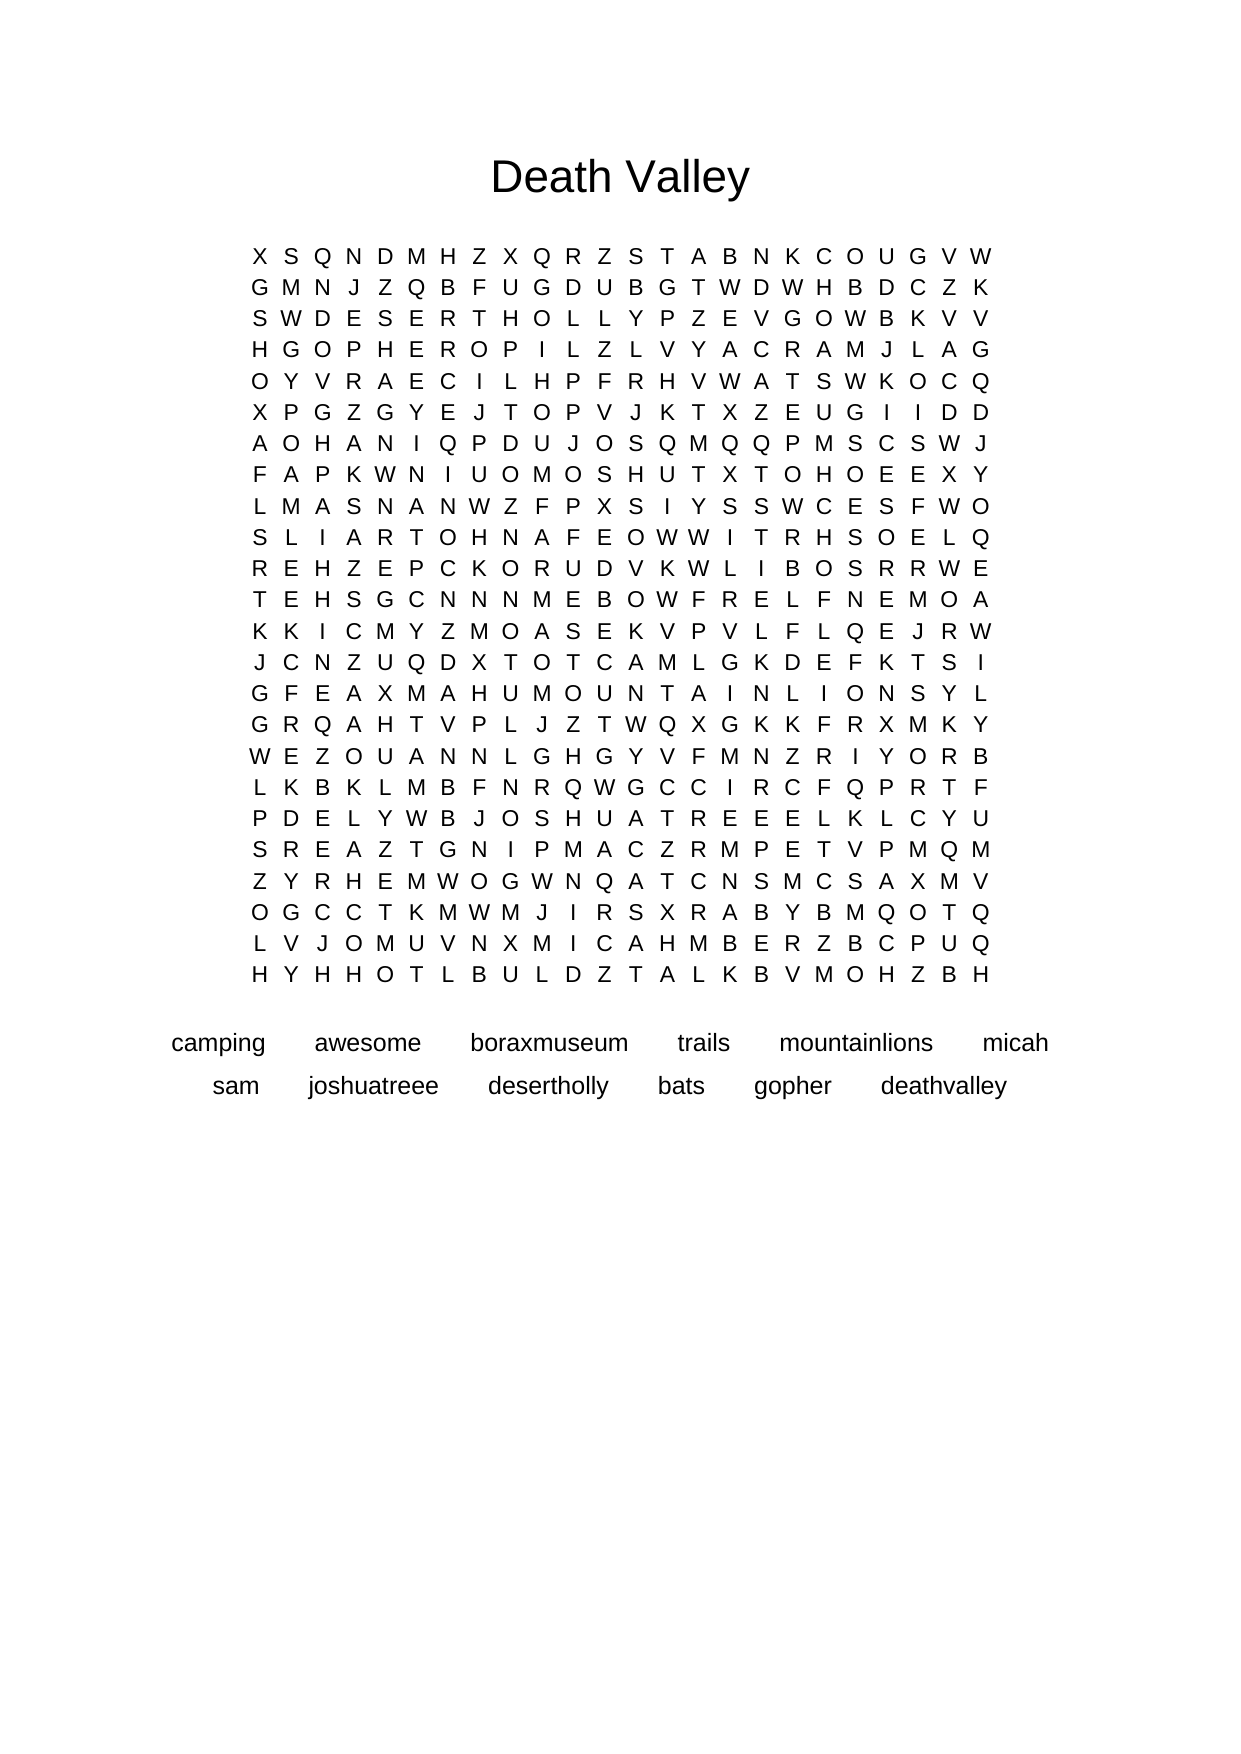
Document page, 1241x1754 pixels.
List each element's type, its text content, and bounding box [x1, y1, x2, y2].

table_cell F [808, 584, 839, 615]
table_cell V [934, 303, 965, 334]
table_cell T [244, 584, 275, 615]
table_cell K [934, 709, 965, 740]
table_cell P [526, 834, 557, 865]
table_cell R [432, 334, 463, 365]
table_cell H [244, 334, 275, 365]
table_cell H [307, 584, 338, 615]
table_cell E [714, 803, 745, 834]
table_cell W [714, 365, 745, 396]
table_cell Z [307, 740, 338, 771]
table_header C [808, 240, 839, 271]
table_cell J [307, 928, 338, 959]
table_cell I [464, 365, 495, 396]
table_cell G [244, 678, 275, 709]
table_cell Q [965, 896, 996, 928]
table_cell D [558, 271, 589, 303]
table_cell I [871, 396, 902, 428]
table_cell A [651, 959, 683, 990]
table_cell H [526, 365, 557, 396]
table_cell N [307, 646, 338, 678]
table_cell Y [620, 740, 651, 771]
table_cell M [808, 428, 839, 459]
table_cell P [275, 396, 307, 428]
table_cell L [558, 334, 589, 365]
table_cell Z [338, 553, 369, 584]
table_cell D [307, 303, 338, 334]
table_cell O [620, 521, 651, 553]
table_cell P [871, 834, 902, 865]
table_cell Q [651, 709, 683, 740]
table_cell M [526, 459, 557, 490]
table_cell V [651, 740, 683, 771]
table_cell U [495, 959, 526, 990]
table_cell Y [275, 865, 307, 896]
table_cell F [558, 521, 589, 553]
table_cell D [275, 803, 307, 834]
table_cell J [871, 334, 902, 365]
table_cell Q [401, 271, 432, 303]
table_cell G [714, 646, 745, 678]
table_cell S [840, 553, 871, 584]
table_cell M [526, 928, 557, 959]
table_cell N [745, 740, 777, 771]
table_header S [275, 240, 307, 271]
table_cell T [934, 896, 965, 928]
table_cell F [808, 709, 839, 740]
table_cell H [965, 959, 996, 990]
table_cell M [526, 678, 557, 709]
table_cell T [589, 709, 620, 740]
table_cell I [432, 459, 463, 490]
table_cell A [338, 709, 369, 740]
table_cell A [307, 490, 338, 521]
table_cell S [244, 521, 275, 553]
table_cell D [965, 396, 996, 428]
table_cell L [871, 803, 902, 834]
table_cell O [464, 865, 495, 896]
table_cell R [840, 709, 871, 740]
table_cell A [526, 615, 557, 646]
table_cell N [401, 459, 432, 490]
table_header T [651, 240, 683, 271]
table_cell Y [275, 365, 307, 396]
table_cell O [558, 459, 589, 490]
table_cell C [432, 553, 463, 584]
table_cell G [965, 334, 996, 365]
table_cell E [714, 303, 745, 334]
table_cell V [651, 615, 683, 646]
table_cell Q [965, 365, 996, 396]
table_cell L [244, 928, 275, 959]
table_cell Z [651, 834, 683, 865]
table_cell I [714, 678, 745, 709]
table_cell I [840, 740, 871, 771]
table_cell R [432, 303, 463, 334]
table_header N [745, 240, 777, 271]
table_cell I [558, 896, 589, 928]
table_cell R [777, 521, 808, 553]
table_header Z [589, 240, 620, 271]
table_cell K [871, 365, 902, 396]
table_cell R [620, 365, 651, 396]
table_cell X [714, 459, 745, 490]
table_cell S [369, 303, 401, 334]
table_cell N [558, 865, 589, 896]
table_cell I [651, 490, 683, 521]
table_header Z [464, 240, 495, 271]
table_cell T [401, 834, 432, 865]
table_cell U [495, 271, 526, 303]
table_cell W [714, 271, 745, 303]
table_cell L [369, 771, 401, 803]
table_cell C [777, 771, 808, 803]
table_cell P [902, 928, 933, 959]
table_cell R [589, 896, 620, 928]
table_cell G [840, 396, 871, 428]
table_cell E [902, 521, 933, 553]
table_cell B [432, 271, 463, 303]
table_cell K [464, 553, 495, 584]
table_cell E [307, 834, 338, 865]
table_cell Z [683, 303, 714, 334]
table_cell M [464, 615, 495, 646]
table_cell N [432, 740, 463, 771]
table_cell A [620, 646, 651, 678]
table_cell L [338, 803, 369, 834]
table_cell F [777, 615, 808, 646]
table_cell M [558, 834, 589, 865]
table_cell B [745, 959, 777, 990]
table_cell E [307, 803, 338, 834]
table_cell Z [745, 396, 777, 428]
table_cell J [526, 709, 557, 740]
table_cell M [714, 740, 745, 771]
table_cell I [714, 771, 745, 803]
table_cell B [871, 303, 902, 334]
table_cell G [495, 865, 526, 896]
table_cell O [495, 553, 526, 584]
table_cell U [369, 740, 401, 771]
table_cell M [683, 928, 714, 959]
table_cell O [840, 678, 871, 709]
table_cell E [432, 396, 463, 428]
table_cell A [620, 803, 651, 834]
table_cell A [338, 834, 369, 865]
table_cell F [683, 584, 714, 615]
table_cell W [651, 584, 683, 615]
table_cell M [840, 334, 871, 365]
table_cell Y [275, 959, 307, 990]
table_cell O [965, 490, 996, 521]
table_cell K [338, 771, 369, 803]
table_cell G [369, 584, 401, 615]
table_cell O [808, 553, 839, 584]
table_cell V [620, 553, 651, 584]
table_cell L [683, 646, 714, 678]
table_cell L [495, 709, 526, 740]
table_cell H [307, 959, 338, 990]
table_cell Q [589, 865, 620, 896]
table_cell R [369, 521, 401, 553]
table_cell R [683, 896, 714, 928]
table_cell L [902, 334, 933, 365]
table_cell K [777, 709, 808, 740]
table_cell B [714, 928, 745, 959]
table_header V [934, 240, 965, 271]
table_cell C [683, 865, 714, 896]
table_cell N [620, 678, 651, 709]
table_cell H [558, 803, 589, 834]
table_cell V [714, 615, 745, 646]
table_cell M [902, 584, 933, 615]
table_cell V [307, 365, 338, 396]
table_cell C [871, 428, 902, 459]
table_cell U [464, 459, 495, 490]
table_cell Q [965, 928, 996, 959]
table_cell H [871, 959, 902, 990]
table_cell I [526, 334, 557, 365]
table_cell S [526, 803, 557, 834]
table_cell S [338, 490, 369, 521]
table_cell W [777, 271, 808, 303]
table_cell M [840, 896, 871, 928]
table_cell K [244, 615, 275, 646]
table_cell T [464, 303, 495, 334]
table_cell W [432, 865, 463, 896]
table_header Q [526, 240, 557, 271]
table_cell Y [683, 334, 714, 365]
table_cell T [369, 896, 401, 928]
table_cell O [902, 896, 933, 928]
table_cell W [369, 459, 401, 490]
table_cell P [307, 459, 338, 490]
table_cell M [401, 771, 432, 803]
table_cell X [369, 678, 401, 709]
table_cell T [495, 396, 526, 428]
table_cell O [495, 459, 526, 490]
table_cell C [808, 865, 839, 896]
table_cell U [589, 803, 620, 834]
table_cell Z [369, 271, 401, 303]
table_cell S [244, 303, 275, 334]
table_cell L [558, 303, 589, 334]
table_cell V [840, 834, 871, 865]
table_cell S [871, 490, 902, 521]
table_cell C [275, 646, 307, 678]
table_cell M [714, 834, 745, 865]
table_cell R [275, 709, 307, 740]
table_cell X [244, 396, 275, 428]
table_cell T [558, 646, 589, 678]
table_cell Y [777, 896, 808, 928]
table_cell S [934, 646, 965, 678]
table_cell G [777, 303, 808, 334]
table_cell O [902, 365, 933, 396]
table_cell G [369, 396, 401, 428]
table_cell G [307, 396, 338, 428]
table_header A [683, 240, 714, 271]
table_cell J [965, 428, 996, 459]
table_cell S [745, 865, 777, 896]
table_cell L [244, 490, 275, 521]
table_cell D [777, 646, 808, 678]
table_cell G [620, 771, 651, 803]
table_header O [840, 240, 871, 271]
table_cell M [495, 896, 526, 928]
table_cell X [651, 896, 683, 928]
table_cell E [307, 678, 338, 709]
table_cell I [745, 553, 777, 584]
table_cell H [651, 928, 683, 959]
table_cell J [620, 396, 651, 428]
table_cell A [620, 865, 651, 896]
table_cell L [808, 803, 839, 834]
table_cell W [777, 490, 808, 521]
table_cell E [745, 584, 777, 615]
table_header U [871, 240, 902, 271]
table_cell R [275, 834, 307, 865]
table_cell D [934, 396, 965, 428]
table_cell O [808, 303, 839, 334]
table_cell O [840, 459, 871, 490]
table_cell P [871, 771, 902, 803]
table_cell T [401, 959, 432, 990]
table_cell W [840, 303, 871, 334]
table_cell K [275, 771, 307, 803]
table_cell C [307, 896, 338, 928]
table_cell L [589, 303, 620, 334]
table_cell O [589, 428, 620, 459]
table_cell B [934, 959, 965, 990]
table_cell H [338, 865, 369, 896]
table_cell B [840, 928, 871, 959]
table_cell A [369, 365, 401, 396]
table_cell F [589, 365, 620, 396]
table_cell Q [934, 834, 965, 865]
table_cell S [840, 428, 871, 459]
table_cell O [558, 678, 589, 709]
table_cell Q [840, 771, 871, 803]
table_cell M [934, 865, 965, 896]
table_cell R [307, 865, 338, 896]
table_cell E [745, 803, 777, 834]
table_cell G [651, 271, 683, 303]
table_cell V [745, 303, 777, 334]
table_cell J [464, 803, 495, 834]
table_cell E [871, 615, 902, 646]
table_cell N [495, 584, 526, 615]
table_cell O [620, 584, 651, 615]
table_cell W [934, 428, 965, 459]
table_cell R [934, 740, 965, 771]
table_cell B [840, 271, 871, 303]
table_cell L [275, 521, 307, 553]
table_cell B [808, 896, 839, 928]
table_cell E [275, 584, 307, 615]
table_cell M [902, 834, 933, 865]
table_cell Z [338, 396, 369, 428]
table_cell K [965, 271, 996, 303]
table_cell N [464, 928, 495, 959]
table_cell U [558, 553, 589, 584]
table_cell E [369, 865, 401, 896]
table_cell S [840, 865, 871, 896]
table_cell B [464, 959, 495, 990]
table_cell A [338, 428, 369, 459]
table_cell H [369, 709, 401, 740]
table_cell E [965, 553, 996, 584]
table_cell P [558, 490, 589, 521]
table_cell A [745, 365, 777, 396]
table_cell R [934, 615, 965, 646]
table_cell E [589, 615, 620, 646]
table_cell L [777, 584, 808, 615]
table_cell L [432, 959, 463, 990]
table_cell F [464, 271, 495, 303]
table_header W [965, 240, 996, 271]
table_cell P [464, 428, 495, 459]
table_cell R [683, 834, 714, 865]
table_cell H [808, 271, 839, 303]
table_cell Z [589, 959, 620, 990]
table_cell B [965, 740, 996, 771]
table_cell C [683, 771, 714, 803]
table_cell W [683, 553, 714, 584]
table_cell B [620, 271, 651, 303]
table_cell X [934, 459, 965, 490]
table_cell O [871, 521, 902, 553]
table_cell F [808, 771, 839, 803]
table_cell C [871, 928, 902, 959]
table_cell D [589, 553, 620, 584]
table_cell A [808, 334, 839, 365]
table_cell A [275, 459, 307, 490]
table_cell M [526, 584, 557, 615]
table_cell T [808, 834, 839, 865]
table_cell X [902, 865, 933, 896]
table_cell A [714, 896, 745, 928]
table_cell O [307, 334, 338, 365]
table_cell M [369, 615, 401, 646]
table_cell S [714, 490, 745, 521]
table_cell R [871, 553, 902, 584]
table_cell Y [934, 678, 965, 709]
table_cell L [683, 959, 714, 990]
table_cell M [683, 428, 714, 459]
table_cell P [558, 396, 589, 428]
table_cell Q [965, 521, 996, 553]
table_cell J [338, 271, 369, 303]
table_cell C [589, 928, 620, 959]
table_cell W [464, 896, 495, 928]
table_cell A [589, 834, 620, 865]
table_cell W [620, 709, 651, 740]
table_cell L [808, 615, 839, 646]
table_cell T [902, 646, 933, 678]
table_cell T [745, 521, 777, 553]
table_cell O [495, 803, 526, 834]
table_cell C [902, 271, 933, 303]
table_cell B [589, 584, 620, 615]
table_cell Q [558, 771, 589, 803]
table_cell S [558, 615, 589, 646]
table_cell M [432, 896, 463, 928]
table_cell M [777, 865, 808, 896]
table_cell R [808, 740, 839, 771]
table_cell O [840, 959, 871, 990]
table_cell A [871, 865, 902, 896]
table_cell A [620, 928, 651, 959]
table_cell E [275, 740, 307, 771]
table_cell X [683, 709, 714, 740]
table_cell M [902, 709, 933, 740]
table_cell T [401, 521, 432, 553]
table_cell Y [965, 709, 996, 740]
table_cell Z [558, 709, 589, 740]
table_cell C [589, 646, 620, 678]
table_cell G [275, 896, 307, 928]
table_header R [558, 240, 589, 271]
table_header B [714, 240, 745, 271]
table_cell O [777, 459, 808, 490]
table_cell T [495, 646, 526, 678]
table_cell X [589, 490, 620, 521]
table_cell T [934, 771, 965, 803]
table_cell E [558, 584, 589, 615]
table_cell P [683, 615, 714, 646]
table_cell K [620, 615, 651, 646]
table_header N [338, 240, 369, 271]
table_cell T [683, 396, 714, 428]
table_cell W [275, 303, 307, 334]
table_cell N [369, 428, 401, 459]
table_cell B [307, 771, 338, 803]
table_cell E [745, 928, 777, 959]
table_cell W [244, 740, 275, 771]
table_cell I [902, 396, 933, 428]
table_cell I [558, 928, 589, 959]
table_cell S [808, 365, 839, 396]
table_cell I [965, 646, 996, 678]
table_cell V [965, 303, 996, 334]
table_cell U [589, 678, 620, 709]
table_cell O [902, 740, 933, 771]
table_cell A [934, 334, 965, 365]
table_cell H [495, 303, 526, 334]
table_cell G [244, 271, 275, 303]
table_cell L [965, 678, 996, 709]
table_cell F [526, 490, 557, 521]
table_cell J [464, 396, 495, 428]
table_cell K [651, 553, 683, 584]
table_cell W [934, 553, 965, 584]
table_cell I [714, 521, 745, 553]
table_cell N [464, 584, 495, 615]
table_cell V [432, 928, 463, 959]
table_header H [432, 240, 463, 271]
table_cell Q [651, 428, 683, 459]
table_cell L [777, 678, 808, 709]
table_cell P [338, 334, 369, 365]
table_cell A [338, 678, 369, 709]
table_cell K [902, 303, 933, 334]
table_cell C [338, 896, 369, 928]
table_cell Z [244, 865, 275, 896]
table_cell Y [683, 490, 714, 521]
table_cell O [495, 615, 526, 646]
table_cell E [401, 303, 432, 334]
table_cell W [589, 771, 620, 803]
table_cell Q [432, 428, 463, 459]
table_cell S [589, 459, 620, 490]
table_cell I [307, 521, 338, 553]
table_cell G [432, 834, 463, 865]
table_cell K [714, 959, 745, 990]
table_cell O [526, 303, 557, 334]
table_cell P [401, 553, 432, 584]
text camping awesome boraxmuseum trails mountainlions micah sam joshuatreee desertholly bats gopher deathvalley [150, 1028, 1090, 1099]
table_cell X [714, 396, 745, 428]
table_cell X [495, 928, 526, 959]
table_cell U [369, 646, 401, 678]
table_cell Y [369, 803, 401, 834]
table_cell B [432, 771, 463, 803]
table_cell O [432, 521, 463, 553]
table_cell W [651, 521, 683, 553]
table_cell L [526, 959, 557, 990]
table_cell E [871, 584, 902, 615]
table_header Q [307, 240, 338, 271]
table_cell N [745, 678, 777, 709]
table_cell A [714, 334, 745, 365]
table_cell Y [934, 803, 965, 834]
table_header K [777, 240, 808, 271]
table_header X [244, 240, 275, 271]
table_cell O [526, 396, 557, 428]
table_cell O [338, 928, 369, 959]
table_cell C [808, 490, 839, 521]
table_cell S [620, 490, 651, 521]
table_cell N [464, 740, 495, 771]
table_cell P [244, 803, 275, 834]
table_cell R [526, 553, 557, 584]
table_cell H [808, 459, 839, 490]
table_cell G [526, 271, 557, 303]
table_cell O [244, 896, 275, 928]
table_cell R [338, 365, 369, 396]
table_cell N [871, 678, 902, 709]
table_cell A [965, 584, 996, 615]
table_cell U [401, 928, 432, 959]
table_cell Y [965, 459, 996, 490]
table_cell V [651, 334, 683, 365]
table_cell B [777, 553, 808, 584]
title Death Valley [150, 150, 1090, 203]
table_cell C [432, 365, 463, 396]
table_cell N [714, 865, 745, 896]
table_cell M [275, 271, 307, 303]
table_cell E [777, 834, 808, 865]
table_cell U [965, 803, 996, 834]
table_cell I [401, 428, 432, 459]
table_cell G [244, 709, 275, 740]
table_cell T [745, 459, 777, 490]
table_cell U [526, 428, 557, 459]
table_cell N [840, 584, 871, 615]
table_cell Z [589, 334, 620, 365]
table_cell H [558, 740, 589, 771]
table_cell F [965, 771, 996, 803]
table_cell U [808, 396, 839, 428]
table_cell N [495, 771, 526, 803]
table_cell Z [432, 615, 463, 646]
table_cell F [902, 490, 933, 521]
table_cell W [934, 490, 965, 521]
table_cell W [401, 803, 432, 834]
table_cell O [275, 428, 307, 459]
table_cell U [495, 678, 526, 709]
table_cell J [902, 615, 933, 646]
table_header X [495, 240, 526, 271]
table_cell C [620, 834, 651, 865]
table_cell M [369, 928, 401, 959]
table_cell P [495, 334, 526, 365]
table_cell A [526, 521, 557, 553]
table_cell K [338, 459, 369, 490]
table_cell L [244, 771, 275, 803]
table_cell O [369, 959, 401, 990]
table_cell V [432, 709, 463, 740]
table_cell F [275, 678, 307, 709]
table_cell W [464, 490, 495, 521]
table_cell E [338, 303, 369, 334]
table_cell X [464, 646, 495, 678]
table_cell C [401, 584, 432, 615]
table_cell S [244, 834, 275, 865]
table_cell S [840, 521, 871, 553]
table_cell T [620, 959, 651, 990]
table_cell S [620, 896, 651, 928]
table_cell H [244, 959, 275, 990]
table_cell L [620, 334, 651, 365]
table_cell H [307, 553, 338, 584]
table_cell C [745, 334, 777, 365]
table_cell T [683, 459, 714, 490]
table_cell R [244, 553, 275, 584]
table_cell A [244, 428, 275, 459]
table_header G [902, 240, 933, 271]
table_cell F [464, 771, 495, 803]
table_cell W [526, 865, 557, 896]
table_cell K [745, 646, 777, 678]
table_cell C [651, 771, 683, 803]
table_cell Y [401, 615, 432, 646]
table_cell P [558, 365, 589, 396]
table_cell E [401, 365, 432, 396]
table_cell O [244, 365, 275, 396]
table_cell E [401, 334, 432, 365]
table_cell Q [745, 428, 777, 459]
table_cell A [432, 678, 463, 709]
table_cell E [808, 646, 839, 678]
table_cell R [683, 803, 714, 834]
table_header S [620, 240, 651, 271]
table_cell D [432, 646, 463, 678]
table_cell R [902, 771, 933, 803]
table_cell M [808, 959, 839, 990]
table_cell U [651, 459, 683, 490]
table_cell M [275, 490, 307, 521]
table_cell J [558, 428, 589, 459]
table_cell L [745, 615, 777, 646]
table_cell E [871, 459, 902, 490]
table_cell T [651, 865, 683, 896]
table_cell H [651, 365, 683, 396]
table_cell G [275, 334, 307, 365]
table_cell F [683, 740, 714, 771]
table_cell E [840, 490, 871, 521]
table_cell N [369, 490, 401, 521]
table_cell R [777, 928, 808, 959]
table_cell E [777, 803, 808, 834]
table_cell H [369, 334, 401, 365]
table_cell P [745, 834, 777, 865]
table_cell B [432, 803, 463, 834]
table_cell T [683, 271, 714, 303]
table_cell C [902, 803, 933, 834]
table_cell V [683, 365, 714, 396]
table_cell G [526, 740, 557, 771]
table_cell P [651, 303, 683, 334]
table_cell E [275, 553, 307, 584]
table_cell S [745, 490, 777, 521]
table_cell F [244, 459, 275, 490]
table_cell H [338, 959, 369, 990]
table_cell M [651, 646, 683, 678]
table_cell N [432, 490, 463, 521]
table_cell T [401, 709, 432, 740]
table_cell T [651, 803, 683, 834]
table_cell J [244, 646, 275, 678]
table_cell N [307, 271, 338, 303]
table_cell L [495, 365, 526, 396]
table_cell V [275, 928, 307, 959]
table_cell Z [338, 646, 369, 678]
table_cell K [401, 896, 432, 928]
table_cell O [464, 334, 495, 365]
table_cell C [338, 615, 369, 646]
table_cell S [902, 678, 933, 709]
table_cell K [745, 709, 777, 740]
table_cell S [620, 428, 651, 459]
table_cell C [934, 365, 965, 396]
table_cell H [464, 521, 495, 553]
table_cell Q [307, 709, 338, 740]
table_cell D [495, 428, 526, 459]
table_cell S [338, 584, 369, 615]
table_cell D [558, 959, 589, 990]
table_cell E [589, 521, 620, 553]
table_cell A [401, 740, 432, 771]
table_cell V [777, 959, 808, 990]
table_cell Z [495, 490, 526, 521]
table_cell N [432, 584, 463, 615]
table_cell L [495, 740, 526, 771]
table_cell H [464, 678, 495, 709]
table_header D [369, 240, 401, 271]
table_header M [401, 240, 432, 271]
table_cell P [777, 428, 808, 459]
table_cell P [464, 709, 495, 740]
table_cell K [275, 615, 307, 646]
table_cell I [808, 678, 839, 709]
table_cell V [965, 865, 996, 896]
table_cell R [902, 553, 933, 584]
table_cell H [307, 428, 338, 459]
table_cell R [745, 771, 777, 803]
table_cell Q [401, 646, 432, 678]
table_cell O [338, 740, 369, 771]
table_cell R [714, 584, 745, 615]
table_cell Q [871, 896, 902, 928]
table_cell H [620, 459, 651, 490]
table_cell R [526, 771, 557, 803]
table_cell E [777, 396, 808, 428]
table_cell A [338, 521, 369, 553]
table_cell Z [777, 740, 808, 771]
table_cell J [526, 896, 557, 928]
table_cell M [401, 865, 432, 896]
table_cell Z [808, 928, 839, 959]
table_cell Z [369, 834, 401, 865]
table_cell U [934, 928, 965, 959]
table_cell L [934, 521, 965, 553]
table_cell Y [401, 396, 432, 428]
table_cell G [714, 709, 745, 740]
table_cell K [651, 396, 683, 428]
table_cell E [369, 553, 401, 584]
table_cell T [651, 678, 683, 709]
table_cell K [840, 803, 871, 834]
table_cell G [589, 740, 620, 771]
table_cell B [745, 896, 777, 928]
table_cell T [777, 365, 808, 396]
table_cell O [934, 584, 965, 615]
table_cell O [526, 646, 557, 678]
table_cell V [589, 396, 620, 428]
table_cell X [871, 709, 902, 740]
table_cell Q [840, 615, 871, 646]
table_cell A [683, 678, 714, 709]
table_cell D [871, 271, 902, 303]
table_cell W [965, 615, 996, 646]
table_cell E [902, 459, 933, 490]
table_cell N [464, 834, 495, 865]
table_cell M [965, 834, 996, 865]
table_cell F [840, 646, 871, 678]
table_cell W [840, 365, 871, 396]
table_cell L [714, 553, 745, 584]
table_cell W [683, 521, 714, 553]
table_cell I [307, 615, 338, 646]
table_cell I [495, 834, 526, 865]
table_cell Z [902, 959, 933, 990]
table_cell Y [871, 740, 902, 771]
table_cell H [808, 521, 839, 553]
table_cell Y [620, 303, 651, 334]
table_cell Z [934, 271, 965, 303]
table_cell D [745, 271, 777, 303]
table_cell S [902, 428, 933, 459]
table_cell M [401, 678, 432, 709]
table_cell N [495, 521, 526, 553]
table_cell R [777, 334, 808, 365]
table_cell A [401, 490, 432, 521]
table_cell U [589, 271, 620, 303]
table_cell Q [714, 428, 745, 459]
table_cell K [871, 646, 902, 678]
